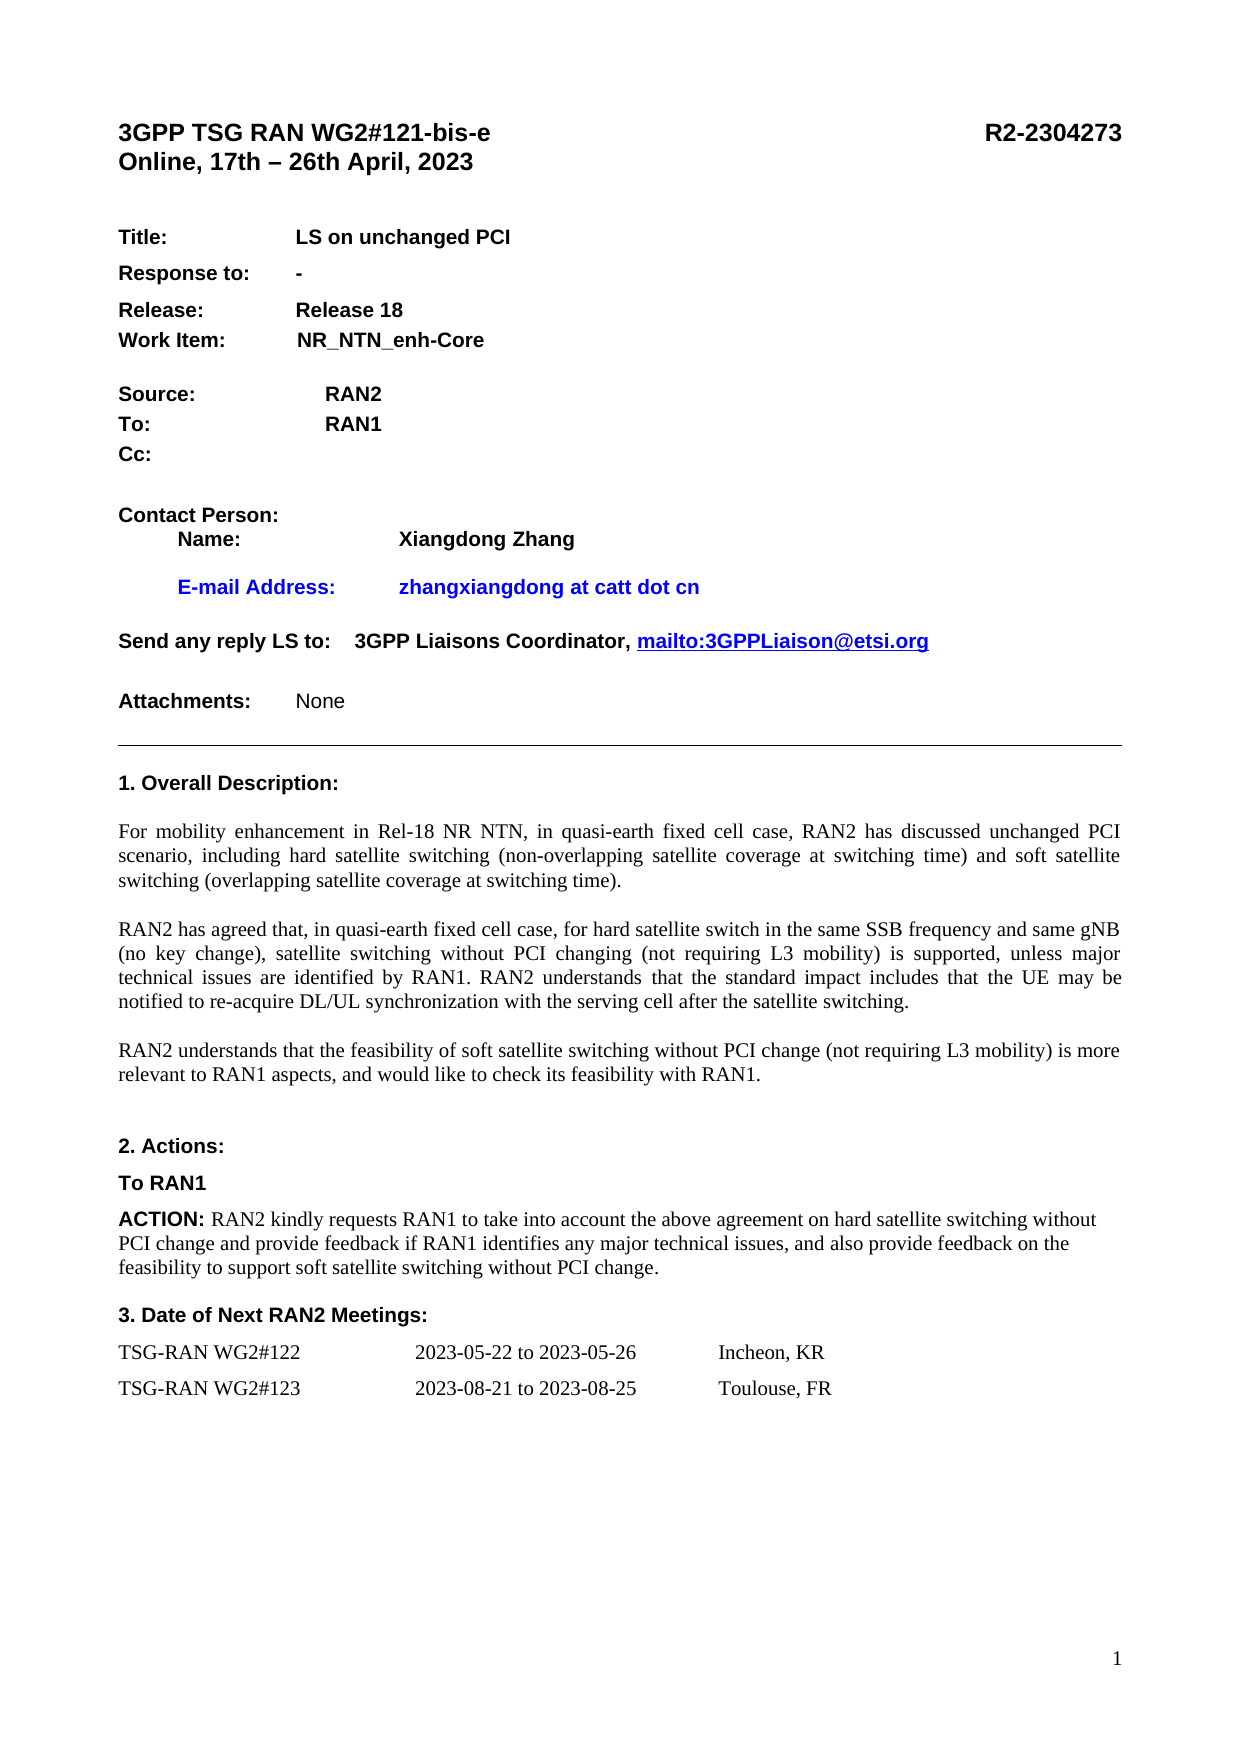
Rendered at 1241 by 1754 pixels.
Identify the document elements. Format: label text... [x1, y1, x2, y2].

title Attachments: None [118, 689, 1122, 713]
text Work Item: NR_NTN_enh-Core [118, 328, 1122, 352]
text Online, 17th – 26th April, 2023 [118, 147, 1122, 176]
text Contact Person: [118, 503, 1122, 527]
text Source: RAN2 [118, 382, 1122, 406]
text E-mail Address: zhangxiangdong at catt dot cn [177, 574, 1122, 598]
text Send any reply LS to: 3GPP Liaisons Coordinator, mailto:3GPPLiaison@etsi.org [118, 629, 1122, 653]
text ACTION: RAN2 kindly requests RAN1 to take into account the above agreement on hard satellite switching without PCI change and provide feedback if RAN1 identifies any major technical issues, and also provide feedback on the feasibility to support soft satellite switching without PCI change. [118, 1207, 1122, 1279]
title Release: Release 18 [118, 297, 1122, 321]
title Response to: - [118, 261, 1122, 285]
text RAN2 has agreed that, in quasi-earth fixed cell case, for hard satellite switch in the same SSB frequency and same gNB (no key change), satellite switching without PCI changing (not requiring L3 mobility) is supported, unless major technical issues are identified by RAN1. RAN2 understands that the standard impact includes that the UE may be notified to re-acquire DL/UL synchronization with the serving cell after the satellite switching. [118, 917, 1122, 1013]
title Title: LS on unchanged PCI [118, 224, 1122, 248]
text 1. Overall Description: [118, 770, 1122, 794]
text 3. Date of Next RAN2 Meetings: [118, 1303, 1122, 1327]
text For mobility enhancement in Rel-18 NR NTN, in quasi-earth fixed cell case, RAN2 has discussed unchanged PCI scenario, including hard satellite switching (non-overlapping satellite coverage at switching time) and soft satellite switching (overlapping satellite coverage at switching time). [118, 819, 1122, 892]
text TSG-RAN WG2#123 2023-08-21 to 2023-08-25 Toulouse, FR [118, 1376, 1122, 1400]
text To: RAN1 [118, 412, 1122, 436]
text 3GPP TSG RAN WG2#121-bis-e R2-2304273 [118, 118, 1122, 147]
text Cc: [118, 442, 1122, 466]
text 2. Actions: [118, 1134, 1122, 1158]
text RAN2 understands that the feasibility of soft satellite switching without PCI change (not requiring L3 mobility) is more relevant to RAN1 aspects, and would like to check its feasibility with RAN1. [118, 1038, 1122, 1086]
text To RAN1 [118, 1170, 1122, 1194]
text Name: Xiangdong Zhang [177, 527, 1122, 551]
text TSG-RAN WG2#122 2023-05-22 to 2023-05-26 Incheon, KR [118, 1339, 1122, 1364]
